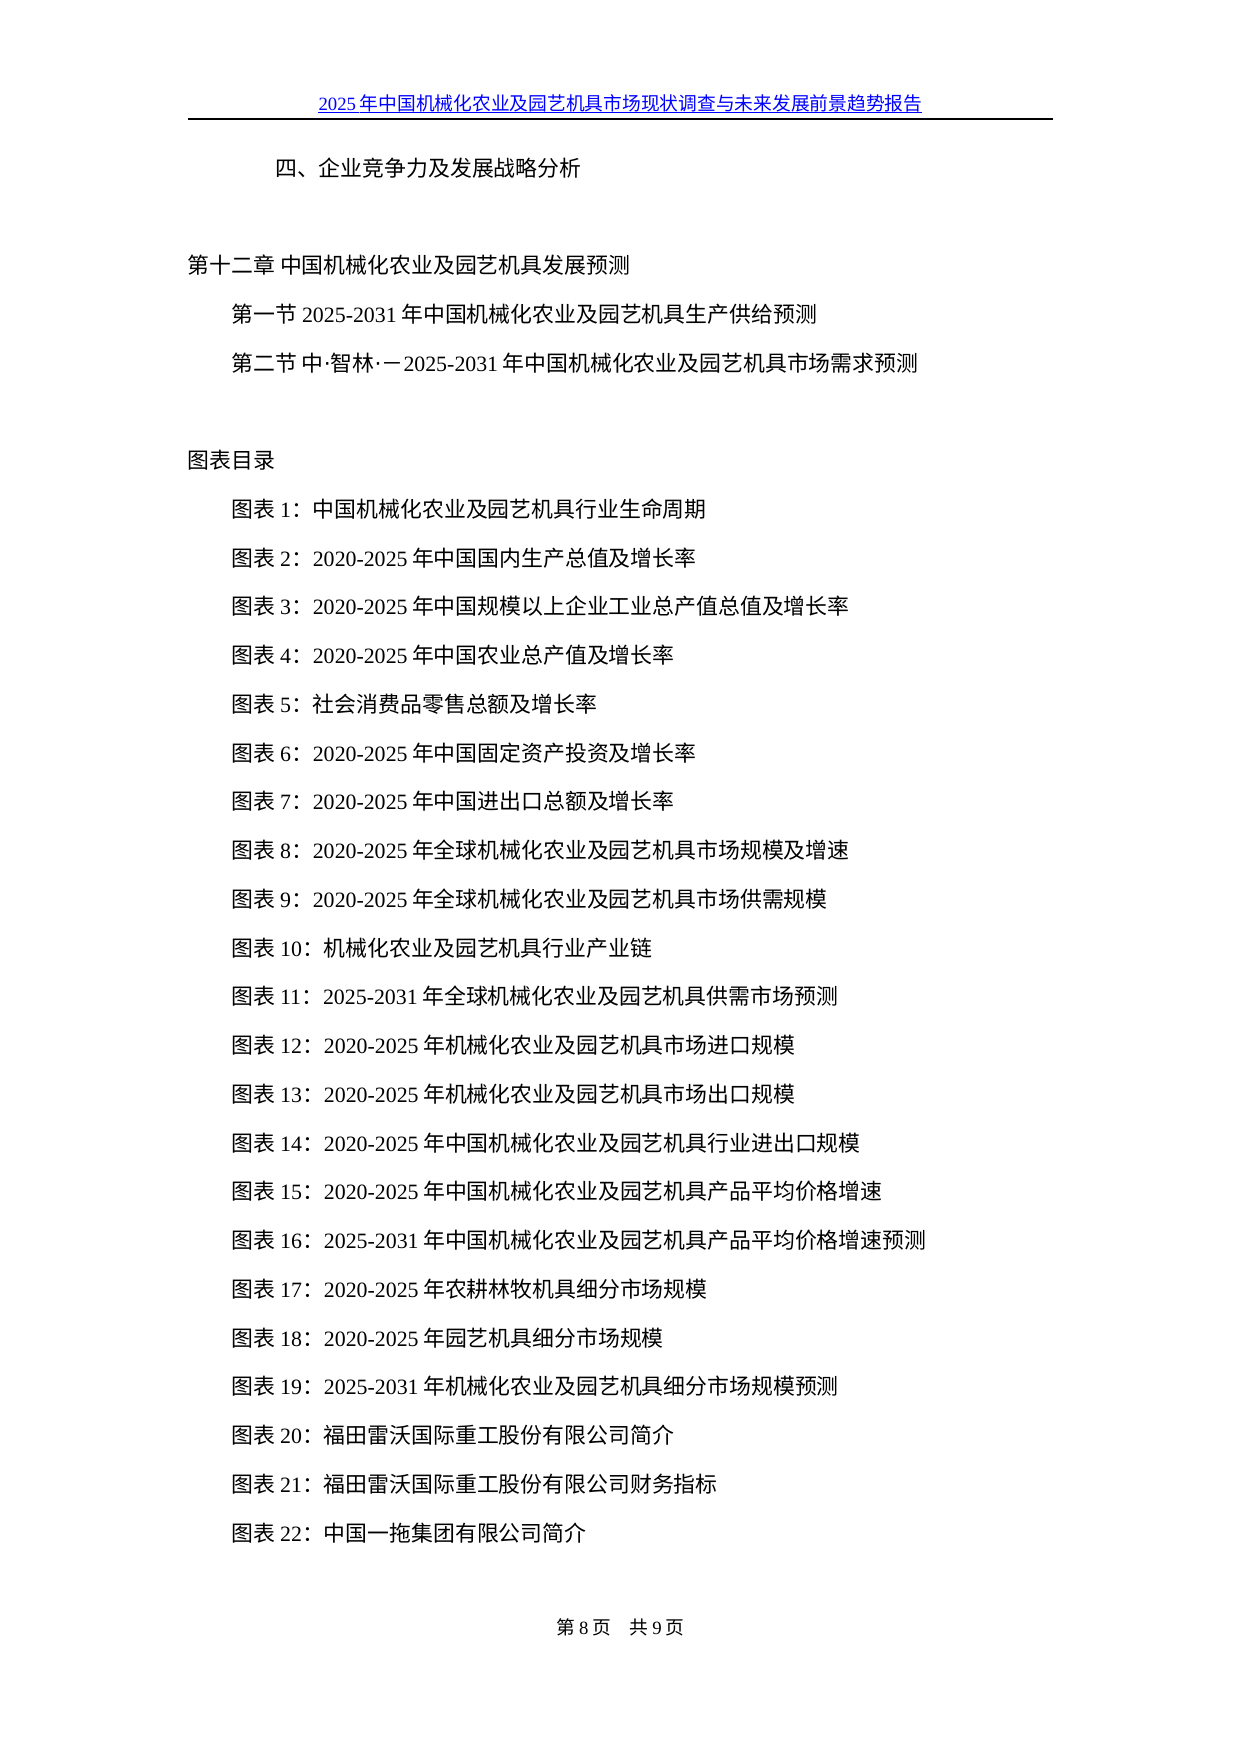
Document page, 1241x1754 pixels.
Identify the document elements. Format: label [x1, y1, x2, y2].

text [187, 150, 1053, 1548]
